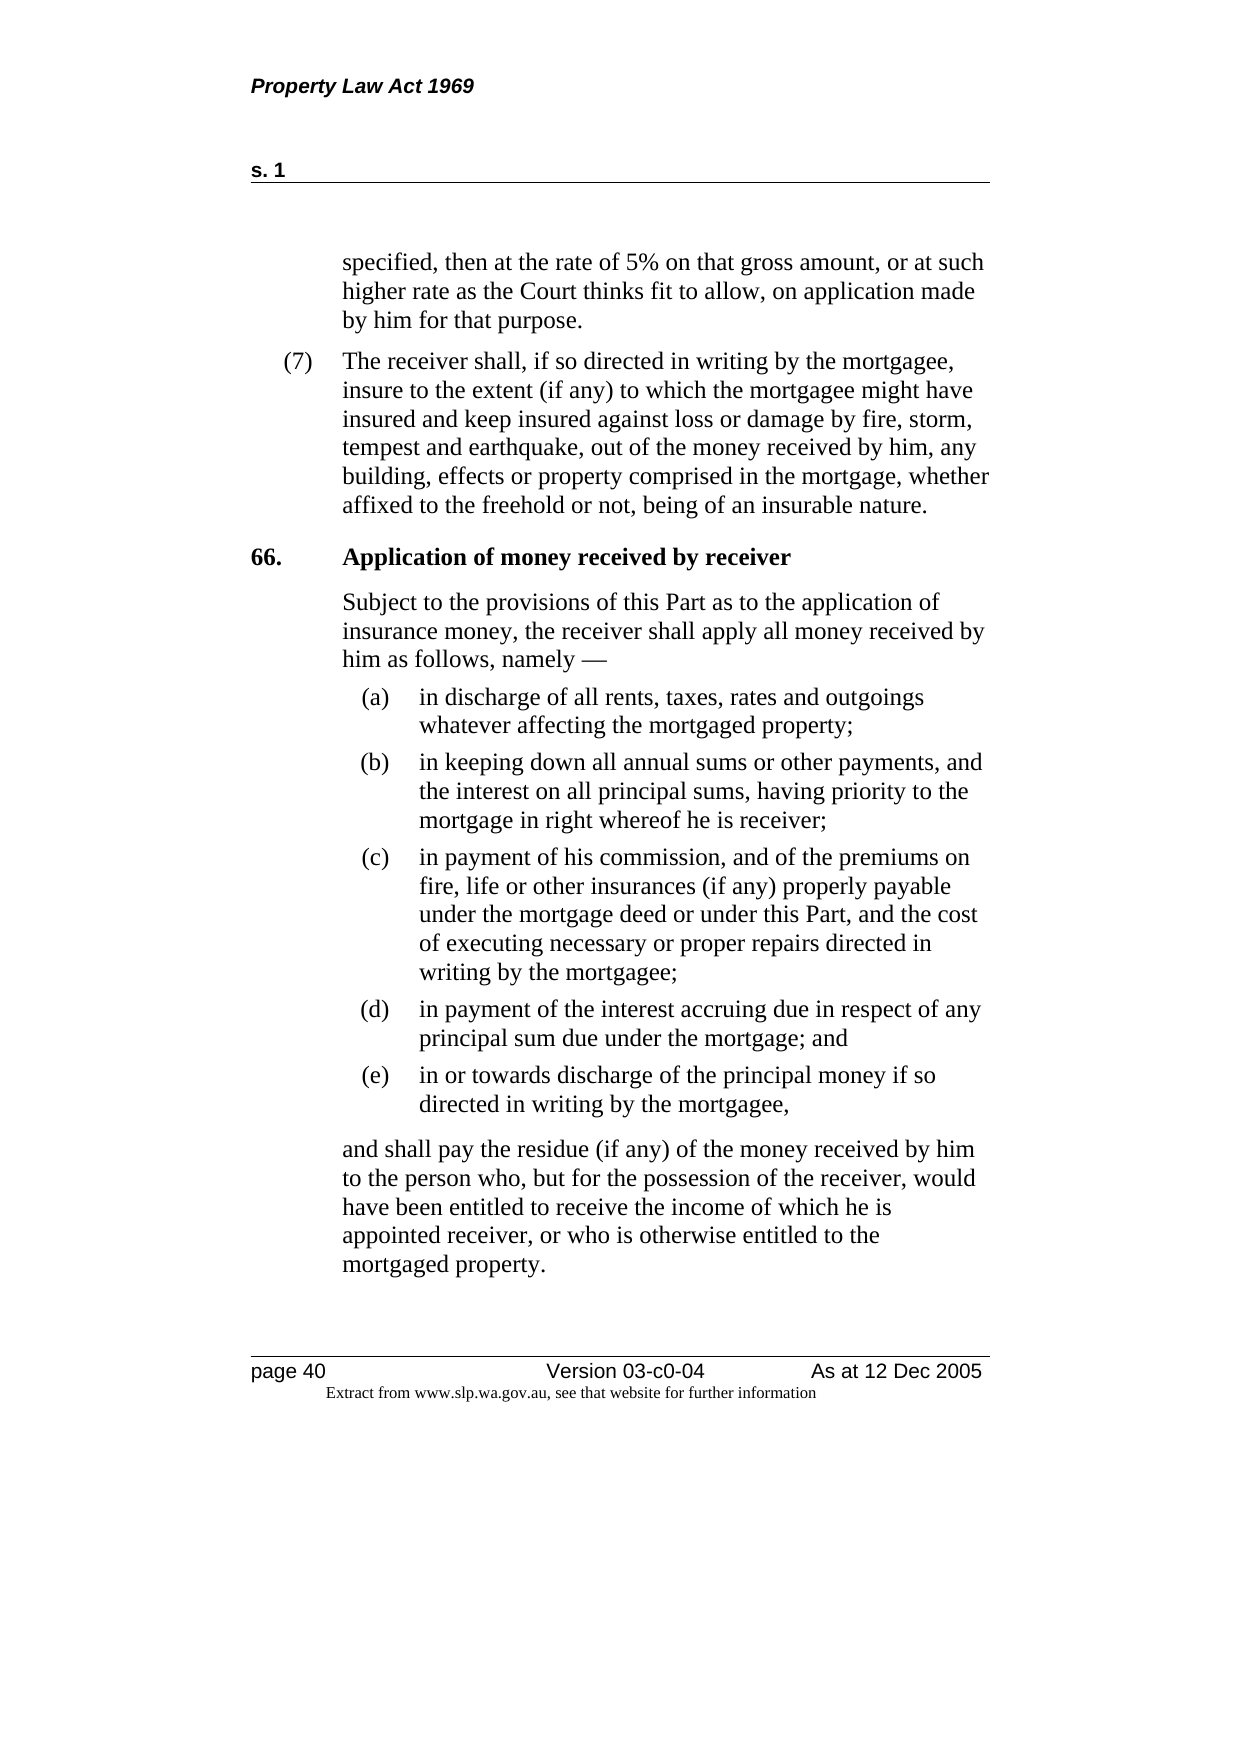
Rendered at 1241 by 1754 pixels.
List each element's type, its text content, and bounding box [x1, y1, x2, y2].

text (a) in discharge of all rents, taxes, rates and outgoings whatever affecting the mortgaged property; [251, 682, 990, 739]
subtitle 66. Application of money received by receiver [251, 542, 990, 570]
text Subject to the provisions of this Part as to the application of insurance money, the receiver shall apply all money received by him as follows, namely — [251, 587, 990, 673]
text (7) The receiver shall, if so directed in writing by the mortgagee, insure to the extent (if any) to which the mortgagee might have insured and keep insured against loss or damage by fire, storm, tempest and earthquake, out of the money received by him, any building, effects or property comprised in the mortgage, whether affixed to the freehold or not, being of an insurable nature. [251, 346, 990, 519]
text (e) in or towards discharge of the principal money if so directed in writing by the mortgagee, [251, 1060, 990, 1117]
text and shall pay the residue (if any) of the money received by him to the person who, but for the possession of the receiver, would have been entitled to receive the income of which he is appointed receiver, or who is otherwise entitled to the mortgaged property. [251, 1134, 990, 1278]
text (b) in keeping down all annual sums or other payments, and the interest on all principal sums, having priority to the mortgage in right whereof he is receiver; [251, 747, 990, 834]
text (c) in payment of his commission, and of the premiums on fire, life or other insurances (if any) properly payable under the mortgage deed or under this Part, and the cost of executing necessary or proper repairs directed in writing by the mortgagee; [251, 842, 990, 986]
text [251, 247, 990, 334]
text (d) in payment of the interest accruing due in respect of any principal sum due under the mortgage; and [251, 994, 990, 1052]
